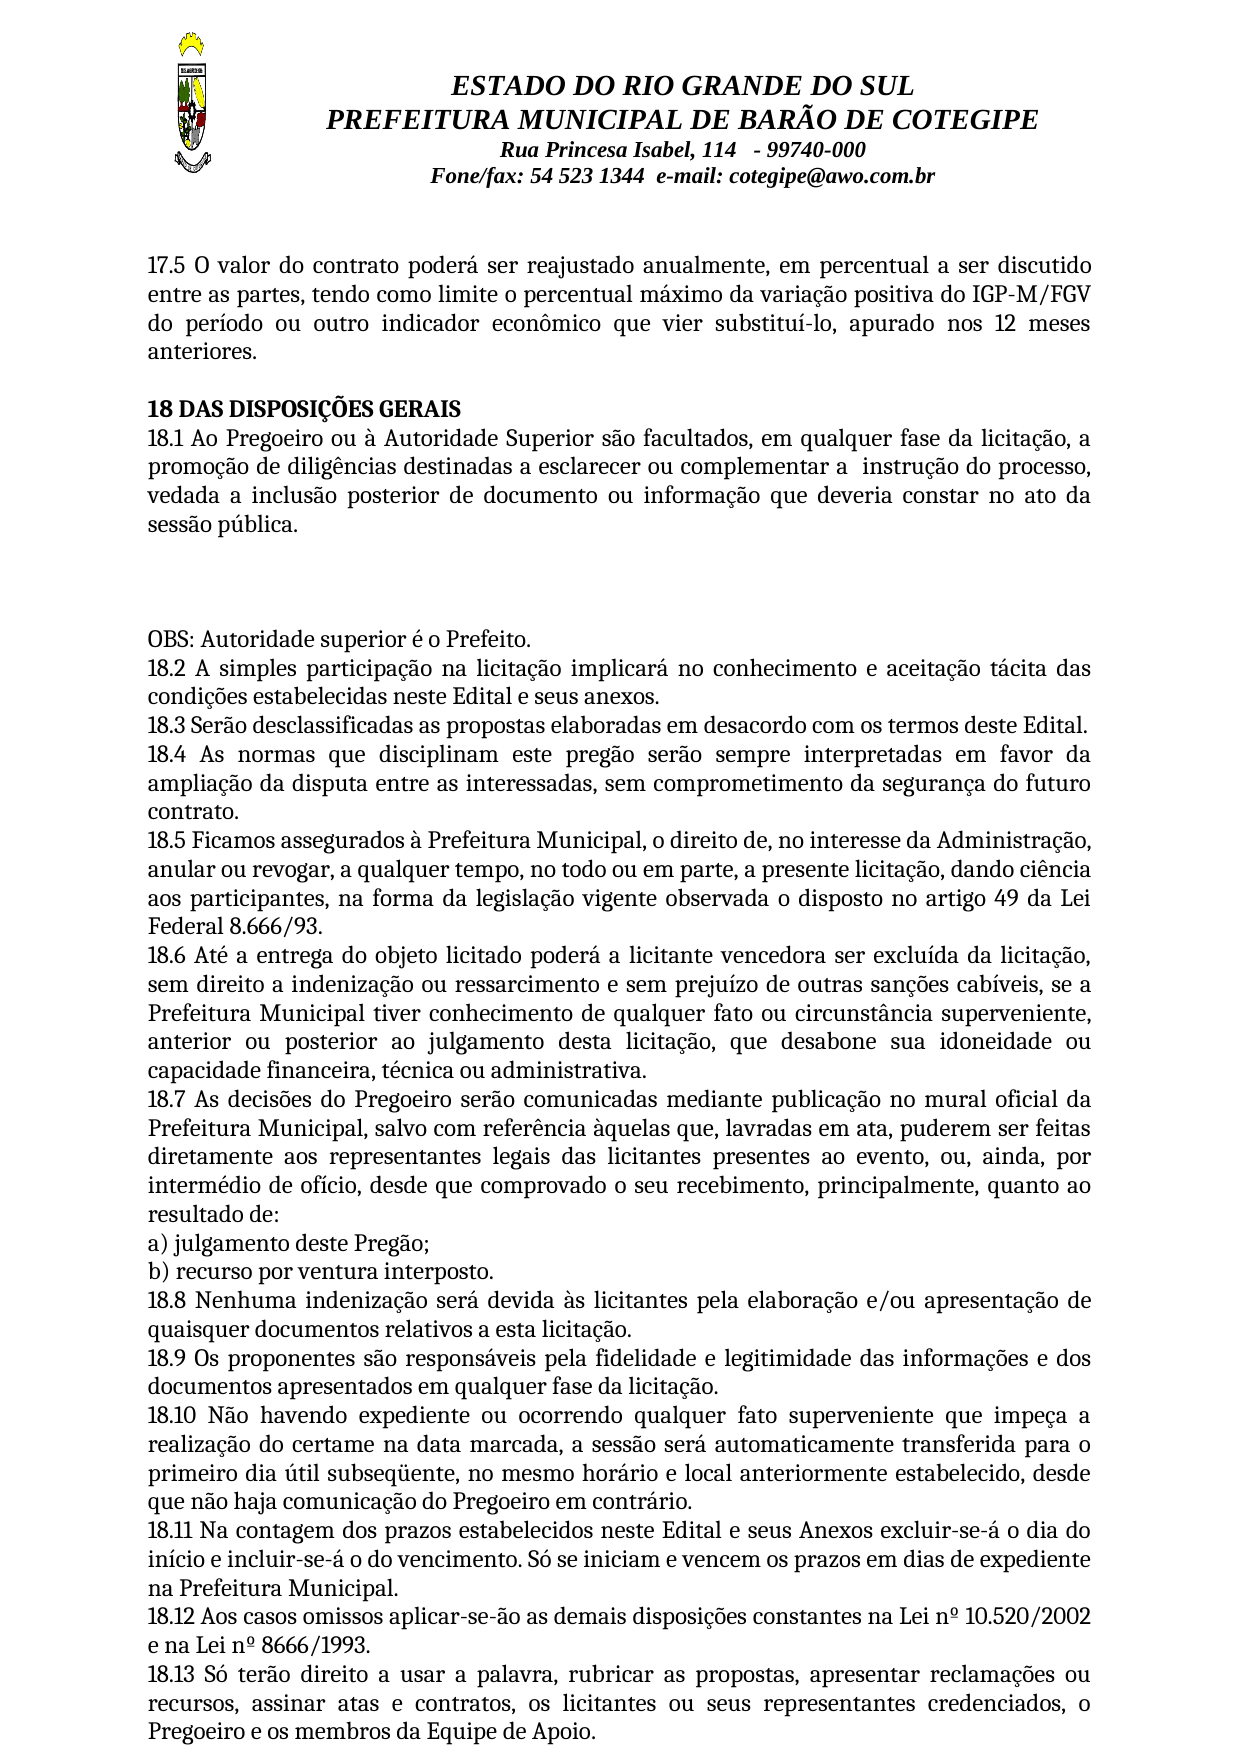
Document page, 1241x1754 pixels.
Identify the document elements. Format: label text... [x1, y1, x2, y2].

text 18.4 As normas que disciplinam este pregão serão sempre interpretadas em favor da ampliação da disputa entre as interessadas, sem comprometimento da segurança do futuro contrato. [148, 740, 1092, 826]
text 18.2 A simples participação na licitação implicará no conhecimento e aceitação tácita das condições estabelecidas neste Edital e seus anexos. [148, 653, 1092, 711]
text 18.8 Nenhuma indenização será devida às licitantes pela elaboração e/ou apresentação de quaisquer documentos relativos a esta licitação. [148, 1286, 1092, 1343]
text 18.6 Até a entrega do objeto licitado poderá a licitante vencedora ser excluída da licitação, sem direito a indenização ou ressarcimento e sem prejuízo de outras sanções cabíveis, se a Prefeitura Municipal tiver conhecimento de qualquer fato ou circunstância superveniente, anterior ou posterior ao julgamento desta licitação, que desabone sua idoneidade ou capacidade financeira, técnica ou administrativa. [148, 941, 1092, 1085]
text 18.5 Ficamos assegurados à Prefeitura Municipal, o direito de, no interesse da Administração, anular ou revogar, a qualquer tempo, no todo ou em parte, a presente licitação, dando ciência aos participantes, na forma da legislação vigente observada o disposto no artigo 49 da Lei Federal 8.666/93. [148, 826, 1092, 941]
text 17.5 O valor do contrato poderá ser reajustado anualmente, em percentual a ser discutido entre as partes, tendo como limite o percentual máximo da variação positiva do IGP-M/FGV do período ou outro indicador econômico que vier substituí-lo, apurado nos 12 meses anteriores. [148, 251, 1092, 366]
text 18.9 Os proponentes são responsáveis pela fidelidade e legitimidade das informações e dos documentos apresentados em qualquer fase da licitação. [148, 1343, 1092, 1401]
text 18.11 Na contagem dos prazos estabelecidos neste Edital e seus Anexos excluir-se-á o dia do início e incluir-se-á o do vencimento. Só se iniciam e vencem os prazos em dias de expediente na Prefeitura Municipal. [148, 1516, 1092, 1602]
text OBS: Autoridade superior é o Prefeito. [148, 625, 1092, 653]
text a) julgamento deste Pregão; [148, 1228, 1092, 1257]
text 18 DAS DISPOSIÇÕES GERAIS [148, 395, 1092, 423]
text 18.13 Só terão direito a usar a palavra, rubricar as propostas, apresentar reclamações ou recursos, assinar atas e contratos, os licitantes ou seus representantes credenciados, o Pregoeiro e os membros da Equipe de Apoio. [148, 1660, 1092, 1746]
text 18.10 Não havendo expediente ou ocorrendo qualquer fato superveniente que impeça a realização do certame na data marcada, a sessão será automaticamente transferida para o primeiro dia útil subseqüente, no mesmo horário e local anteriormente estabelecido, desde que não haja comunicação do Pregoeiro em contrário. [148, 1401, 1092, 1516]
text b) recurso por ventura interposto. [148, 1257, 1092, 1286]
text 18.3 Serão desclassificadas as propostas elaboradas em desacordo com os termos deste Edital. [148, 711, 1092, 740]
text 18.12 Aos casos omissos aplicar-se-ão as demais disposições constantes na Lei nº 10.520/2002 e na Lei nº 8666/1993. [148, 1602, 1092, 1660]
text 18.7 As decisões do Pregoeiro serão comunicadas mediante publicação no mural oficial da Prefeitura Municipal, salvo com referência àquelas que, lavradas em ata, puderem ser feitas diretamente aos representantes legais das licitantes presentes ao evento, ou, ainda, por intermédio de ofício, desde que comprovado o seu recebimento, principalmente, quanto ao resultado de: [148, 1085, 1092, 1228]
text 18.1 Ao Pregoeiro ou à Autoridade Superior são facultados, em qualquer fase da licitação, a promoção de diligências destinadas a esclarecer ou complementar a instrução do processo, vedada a inclusão posterior de documento ou informação que deveria constar no ato da sessão pública. [148, 423, 1092, 538]
